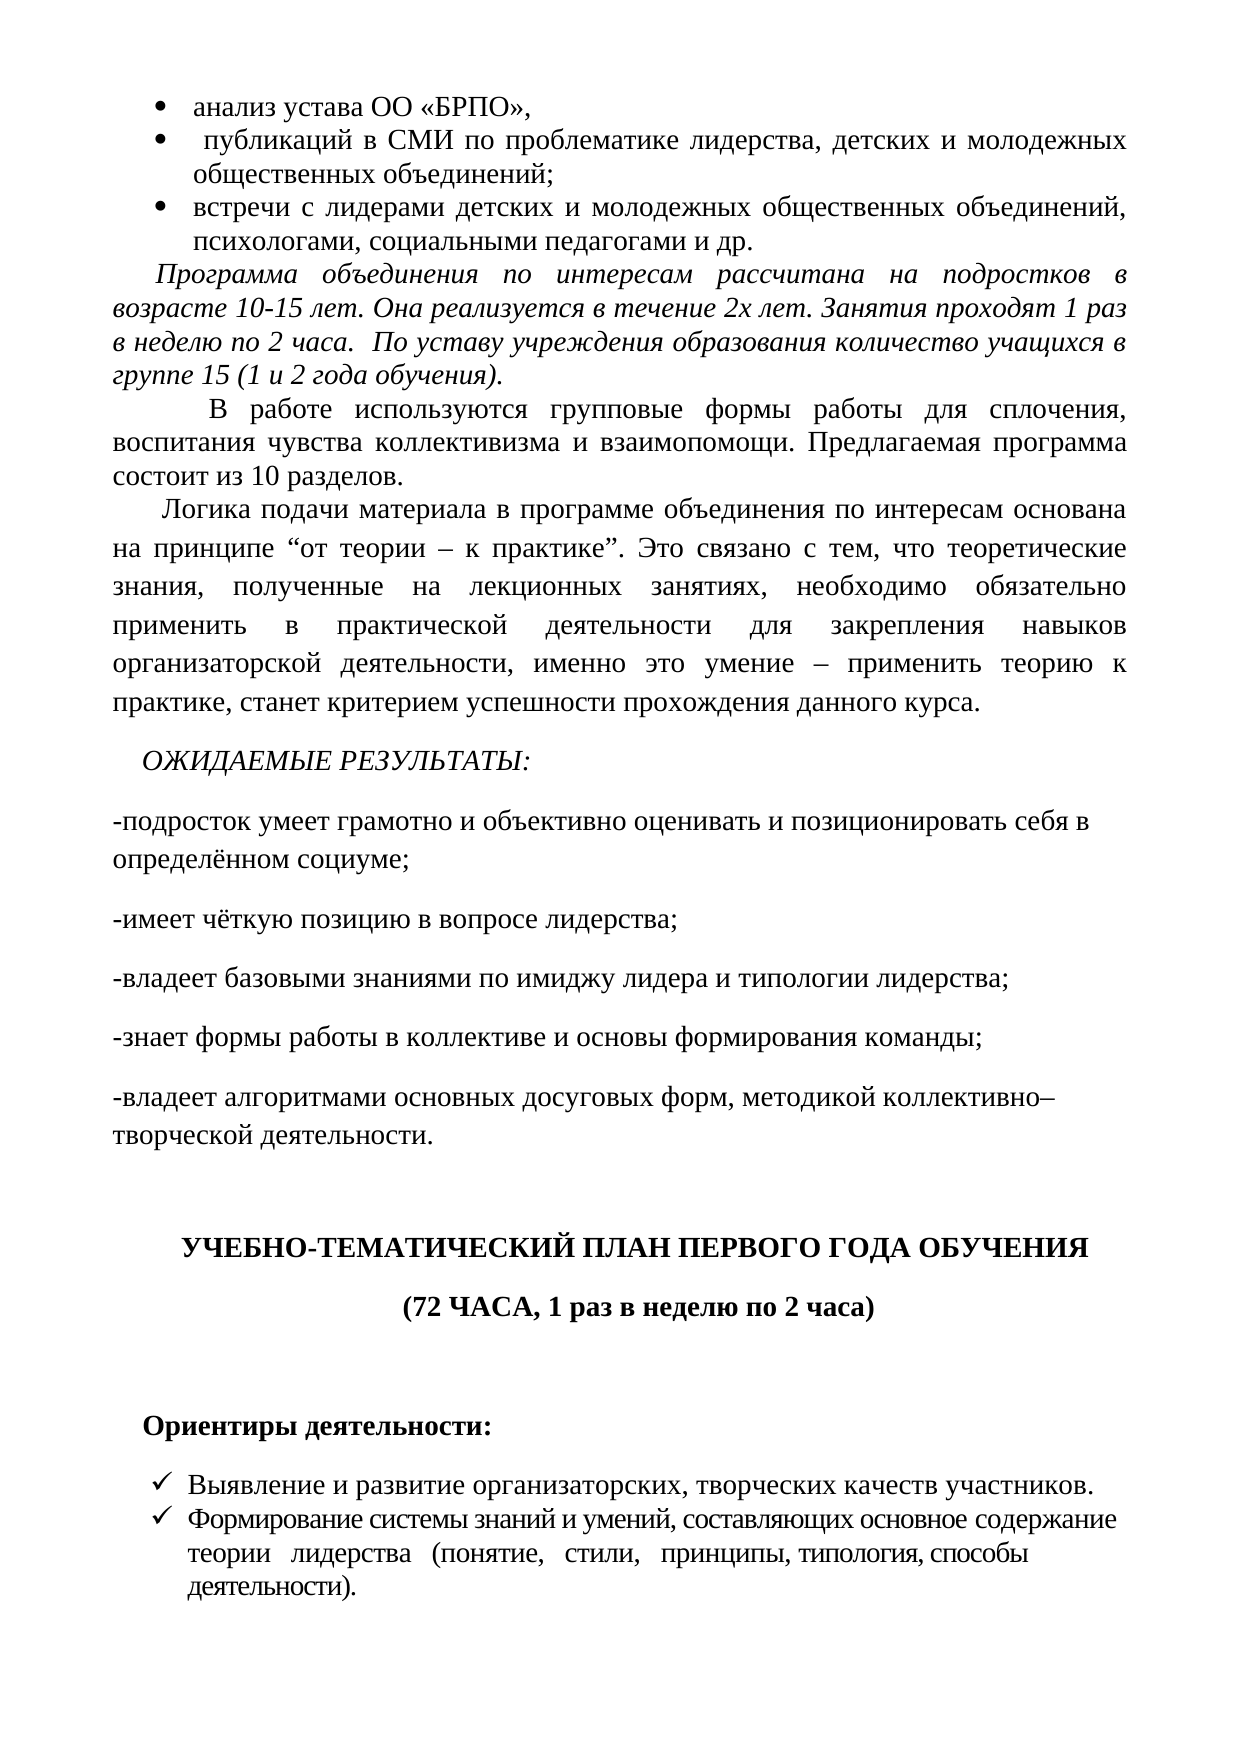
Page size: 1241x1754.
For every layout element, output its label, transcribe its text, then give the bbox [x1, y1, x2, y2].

text -подросток умеет грамотно и объективно оценивать и позиционировать себя в определённом социуме; [112, 803, 1128, 875]
list публикаций в СМИ по проблематике лидерства, детских и молодежных общественных объединений; [155, 122, 1128, 189]
list встречи с лидерами детских и молодежных общественных объединений, психологами, социальными педагогами и др. [155, 189, 1128, 257]
text УЧЕБНО-ТЕМАТИЧЕСКИЙ ПЛАН ПЕРВОГО ГОДА ОБУЧЕНИЯ [142, 1230, 1128, 1263]
text -владеет алгоритмами основных досуговых форм, методикой коллективно– творческой деятельности. [112, 1079, 1128, 1151]
text ОЖИДАЕМЫЕ РЕЗУЛЬТАТЫ: [112, 743, 1128, 777]
text -владеет базовыми знаниями по имиджу лидера и типологии лидерства; [112, 960, 1128, 994]
text Логика подачи материала в программе объединения по интересам основана на принципе “от теории – к практике”. Это связано с тем, что теоретические знания, полученные на лекционных занятиях, необходимо обязательно применить в практической деятельности для закрепления навыков организаторской деятельности, именно это умение – применить теорию к практике, станет критерием успешности прохождения данного курса. [112, 491, 1128, 718]
list Выявление и развитие организаторских, творческих качеств участников. [150, 1467, 1128, 1501]
text -знает формы работы в коллективе и основы формирования команды; [112, 1019, 1128, 1053]
list В работе используются групповые формы работы для сплочения, воспитания чувства коллективизма и взаимопомощи. Предлагаемая программа состоит из 10 разделов. [112, 391, 1128, 491]
list Формирование системы знаний и умений, составляющих основное содержание теории лидерства (понятие, стили, принципы, типология, способы деятельности). [150, 1501, 1128, 1602]
list Программа объединения по интересам рассчитана на подростков в возрасте 10-15 лет. Она реализуется в течение 2х лет. Занятия проходят 1 раз в неделю по 2 часа. По уставу учреждения образования количество учащихся в группе 15 (1 и 2 года обучения). [112, 257, 1128, 391]
text (72 ЧАСА, 1 раз в неделю по 2 часа) [142, 1289, 1128, 1323]
list анализ устава ОО «БРПО», [155, 89, 1128, 122]
text Ориентиры деятельности: [142, 1408, 1128, 1442]
text -имеет чёткую позицию в вопросе лидерства; [112, 901, 1128, 934]
